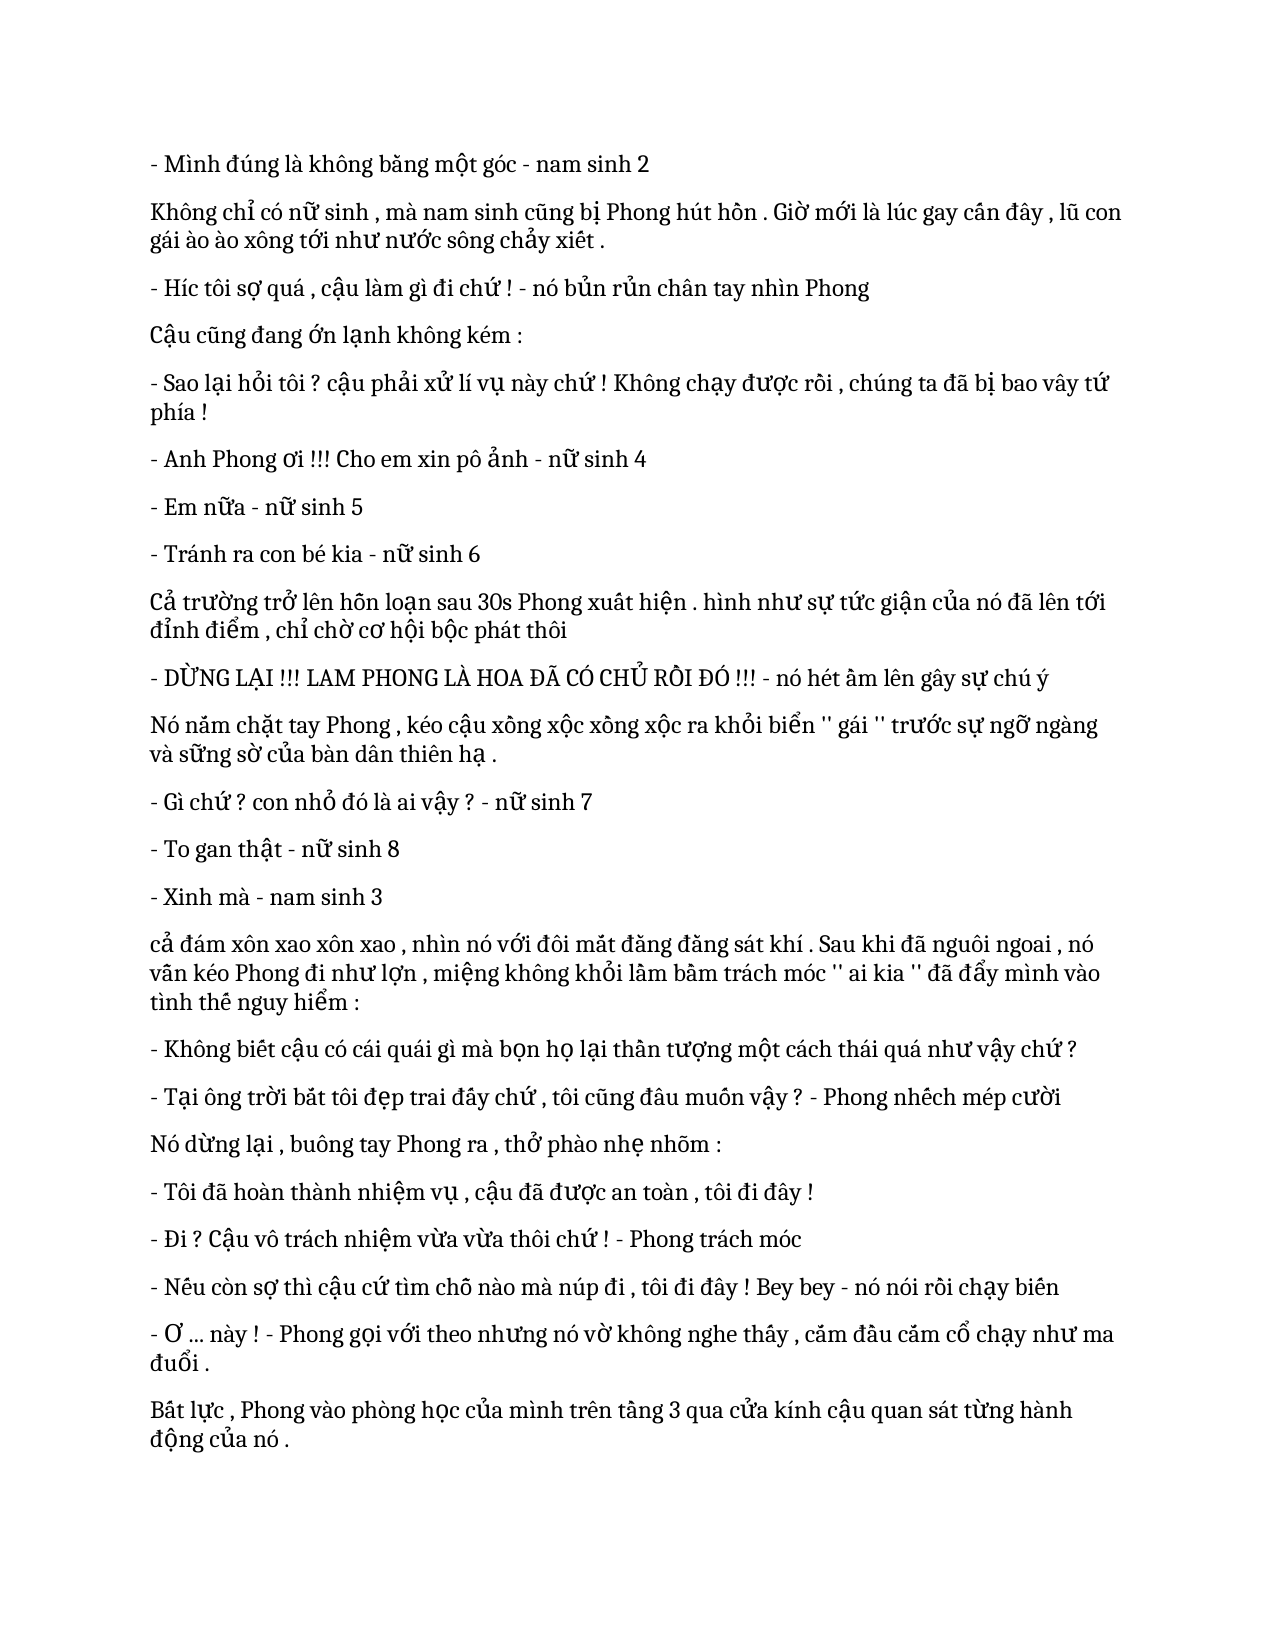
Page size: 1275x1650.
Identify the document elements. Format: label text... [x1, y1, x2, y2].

text Không chỉ có nữ sinh , mà nam sinh cũng bị Phong hút hồn . Giờ mới là lúc gay cấn đây , lũ con gái ào ào xông tới như nước sông chảy xiết . [150, 197, 1125, 255]
text - Em nữa - nữ sinh 5 [150, 492, 1125, 521]
text - Ơ ... này ! - Phong gọi với theo nhưng nó vờ không nghe thấy , cắm đầu cắm cổ chạy như ma đuổi . [150, 1320, 1125, 1377]
text - Xinh mà - nam sinh 3 [150, 882, 1125, 911]
text Nó nắm chặt tay Phong , kéo cậu xồng xộc xồng xộc ra khỏi biển '' gái '' trước sự ngỡ ngàng và sững sờ của bàn dân thiên hạ . [150, 711, 1125, 769]
text - Sao lại hỏi tôi ? cậu phải xử lí vụ này chứ ! Không chạy được rồi , chúng ta đã bị bao vây tứ phía ! [150, 369, 1125, 426]
text cả đám xôn xao xôn xao , nhìn nó với đôi mắt đằng đằng sát khí . Sau khi đã nguôi ngoai , nó vẫn kéo Phong đi như lợn , miệng không khỏi lầm bầm trách móc '' ai kia '' đã đẩy mình vào tình thế nguy hiểm : [150, 930, 1125, 1016]
text - Tôi đã hoàn thành nhiệm vụ , cậu đã được an toàn , tôi đi đây ! [150, 1177, 1125, 1206]
text Nó dừng lại , buông tay Phong ra , thở phào nhẹ nhõm : [150, 1130, 1125, 1159]
text - DỪNG LẠI !!! LAM PHONG LÀ HOA ĐÃ CÓ CHỦ RỒI ĐÓ !!! - nó hét ầm lên gây sự chú ý [150, 664, 1125, 692]
text Bất lực , Phong vào phòng học của mình trên tầng 3 qua cửa kính cậu quan sát từng hành động của nó . [150, 1396, 1125, 1454]
text - Mình đúng là không bằng một góc - nam sinh 2 [150, 150, 1125, 179]
text - Híc tôi sợ quá , cậu làm gì đi chứ ! - nó bủn rủn chân tay nhìn Phong [150, 274, 1125, 302]
text Cậu cũng đang ớn lạnh không kém : [150, 321, 1125, 350]
text - To gan thật - nữ sinh 8 [150, 835, 1125, 864]
text - Anh Phong ơi !!! Cho em xin pô ảnh - nữ sinh 4 [150, 445, 1125, 474]
text - Tránh ra con bé kia - nữ sinh 6 [150, 540, 1125, 569]
text Cả trường trở lên hỗn loạn sau 30s Phong xuất hiện . hình như sự tức giận của nó đã lên tới đỉnh điểm , chỉ chờ cơ hội bộc phát thôi [150, 587, 1125, 645]
text - Gì chứ ? con nhỏ đó là ai vậy ? - nữ sinh 7 [150, 787, 1125, 816]
text - Tại ông trời bắt tôi đẹp trai đấy chứ , tôi cũng đâu muốn vậy ? - Phong nhếch mép cười [150, 1082, 1125, 1111]
text - Đi ? Cậu vô trách nhiệm vừa vừa thôi chứ ! - Phong trách móc [150, 1225, 1125, 1254]
text - Nếu còn sợ thì cậu cứ tìm chỗ nào mà núp đi , tôi đi đây ! Bey bey - nó nói rồi chạy biến [150, 1272, 1125, 1301]
text - Không biết cậu có cái quái gì mà bọn họ lại thần tượng một cách thái quá như vậy chứ ? [150, 1035, 1125, 1064]
